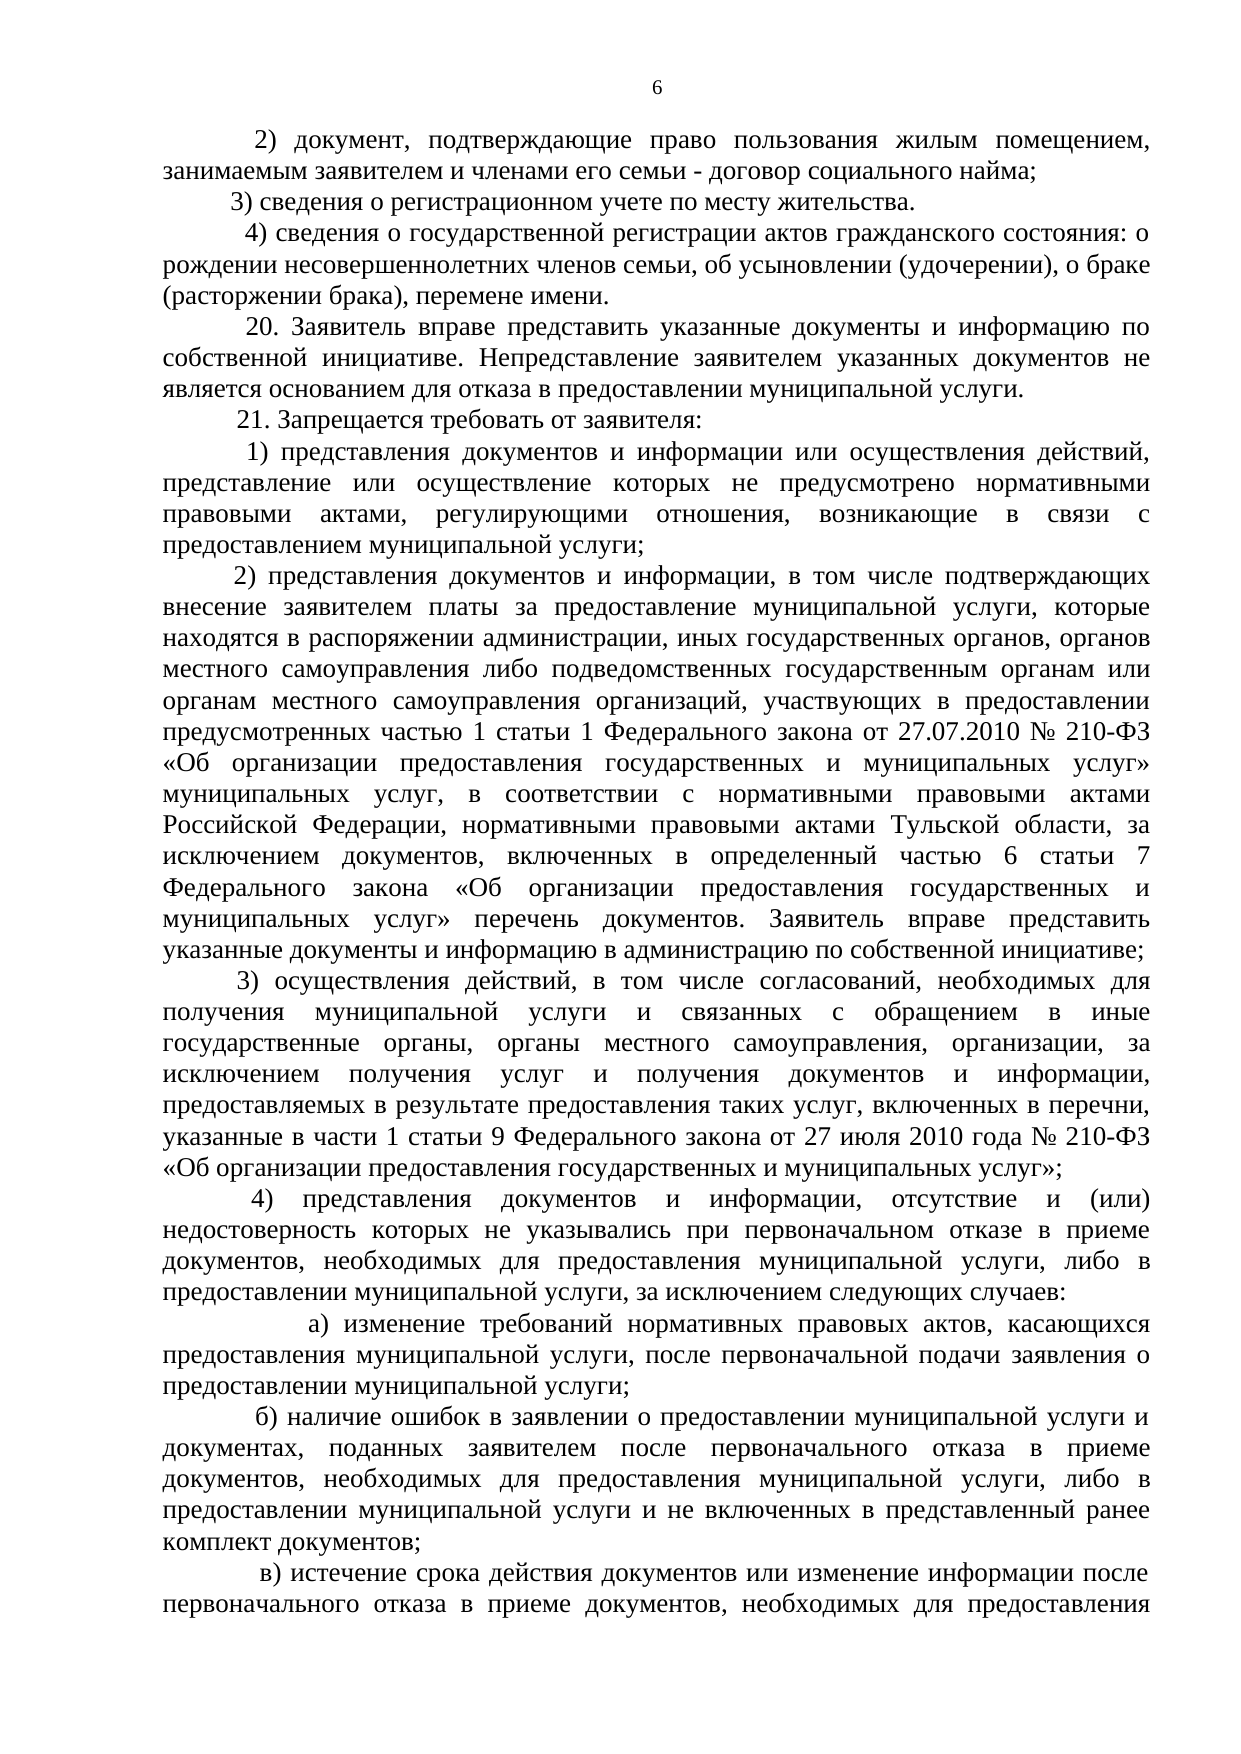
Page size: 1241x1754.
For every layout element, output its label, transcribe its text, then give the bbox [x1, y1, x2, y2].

text 3) сведения о регистрационном учете по месту жительства. [162, 185, 1152, 217]
list 2) представления документов и информации, в том числе подтверждающих внесение заявителем платы за предоставление муниципальной услуги, которые находятся в распоряжении администрации, иных государственных органов, органов местного самоуправления либо подведомственных государственным органам или органам местного самоуправления организаций, участвующих в предоставлении предусмотренных частью 1 статьи 1 Федерального закона от 27.07.2010 № 210-ФЗ «Об организации предоставления государственных и муниципальных услуг» муниципальных услуг, в соответствии с нормативными правовыми актами Российской Федерации, нормативными правовыми актами Тульской области, за исключением документов, включенных в определенный частью 6 статьи 7 Федерального закона «Об организации предоставления государственных и муниципальных услуг» перечень документов. Заявитель вправе представить указанные документы и информацию в администрацию по собственной инициативе; [162, 559, 1152, 964]
text 2) документ, подтверждающие право пользования жилым помещением, занимаемым заявителем и членами его семьи - договор социального найма; [162, 123, 1152, 185]
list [162, 1556, 1152, 1618]
list 4) представления документов и информации, отсутствие и (или) недостоверность которых не указывались при первоначальном отказе в приеме документов, необходимых для предоставления муниципальной услуги, либо в предоставлении муниципальной услуги, за исключением следующих случаев: [162, 1182, 1152, 1307]
list 1) представления документов и информации или осуществления действий, представление или осуществление которых не предусмотрено нормативными правовыми актами, регулирующими отношения, возникающие в связи с предоставлением муниципальной услуги; [162, 434, 1152, 559]
text 21. Запрещается требовать от заявителя: [162, 403, 1152, 434]
list а) изменение требований нормативных правовых актов, касающихся предоставления муниципальной услуги, после первоначальной подачи заявления о предоставлении муниципальной услуги; [162, 1307, 1152, 1400]
list б) наличие ошибок в заявлении о предоставлении муниципальной услуги и документах, поданных заявителем после первоначального отказа в приеме документов, необходимых для предоставления муниципальной услуги, либо в предоставлении муниципальной услуги и не включенных в представленный ранее комплект документов; [162, 1400, 1152, 1556]
text 4) сведения о государственной регистрации актов гражданского состояния: о рождении несовершеннолетних членов семьи, об усыновлении (удочерении), о браке (расторжении брака), перемене имени. [162, 217, 1152, 310]
list 3) осуществления действий, в том числе согласований, необходимых для получения муниципальной услуги и связанных с обращением в иные государственные органы, органы местного самоуправления, организации, за исключением получения услуг и получения документов и информации, предоставляемых в результате предоставления таких услуг, включенных в перечни, указанные в части 1 статьи 9 Федерального закона от 27 июля 2010 года № 210-ФЗ «Об организации предоставления государственных и муниципальных услуг»; [162, 964, 1152, 1182]
text 20. Заявитель вправе представить указанные документы и информацию по собственной инициативе. Непредставление заявителем указанных документов не является основанием для отказа в предоставлении муниципальной услуги. [162, 310, 1152, 403]
